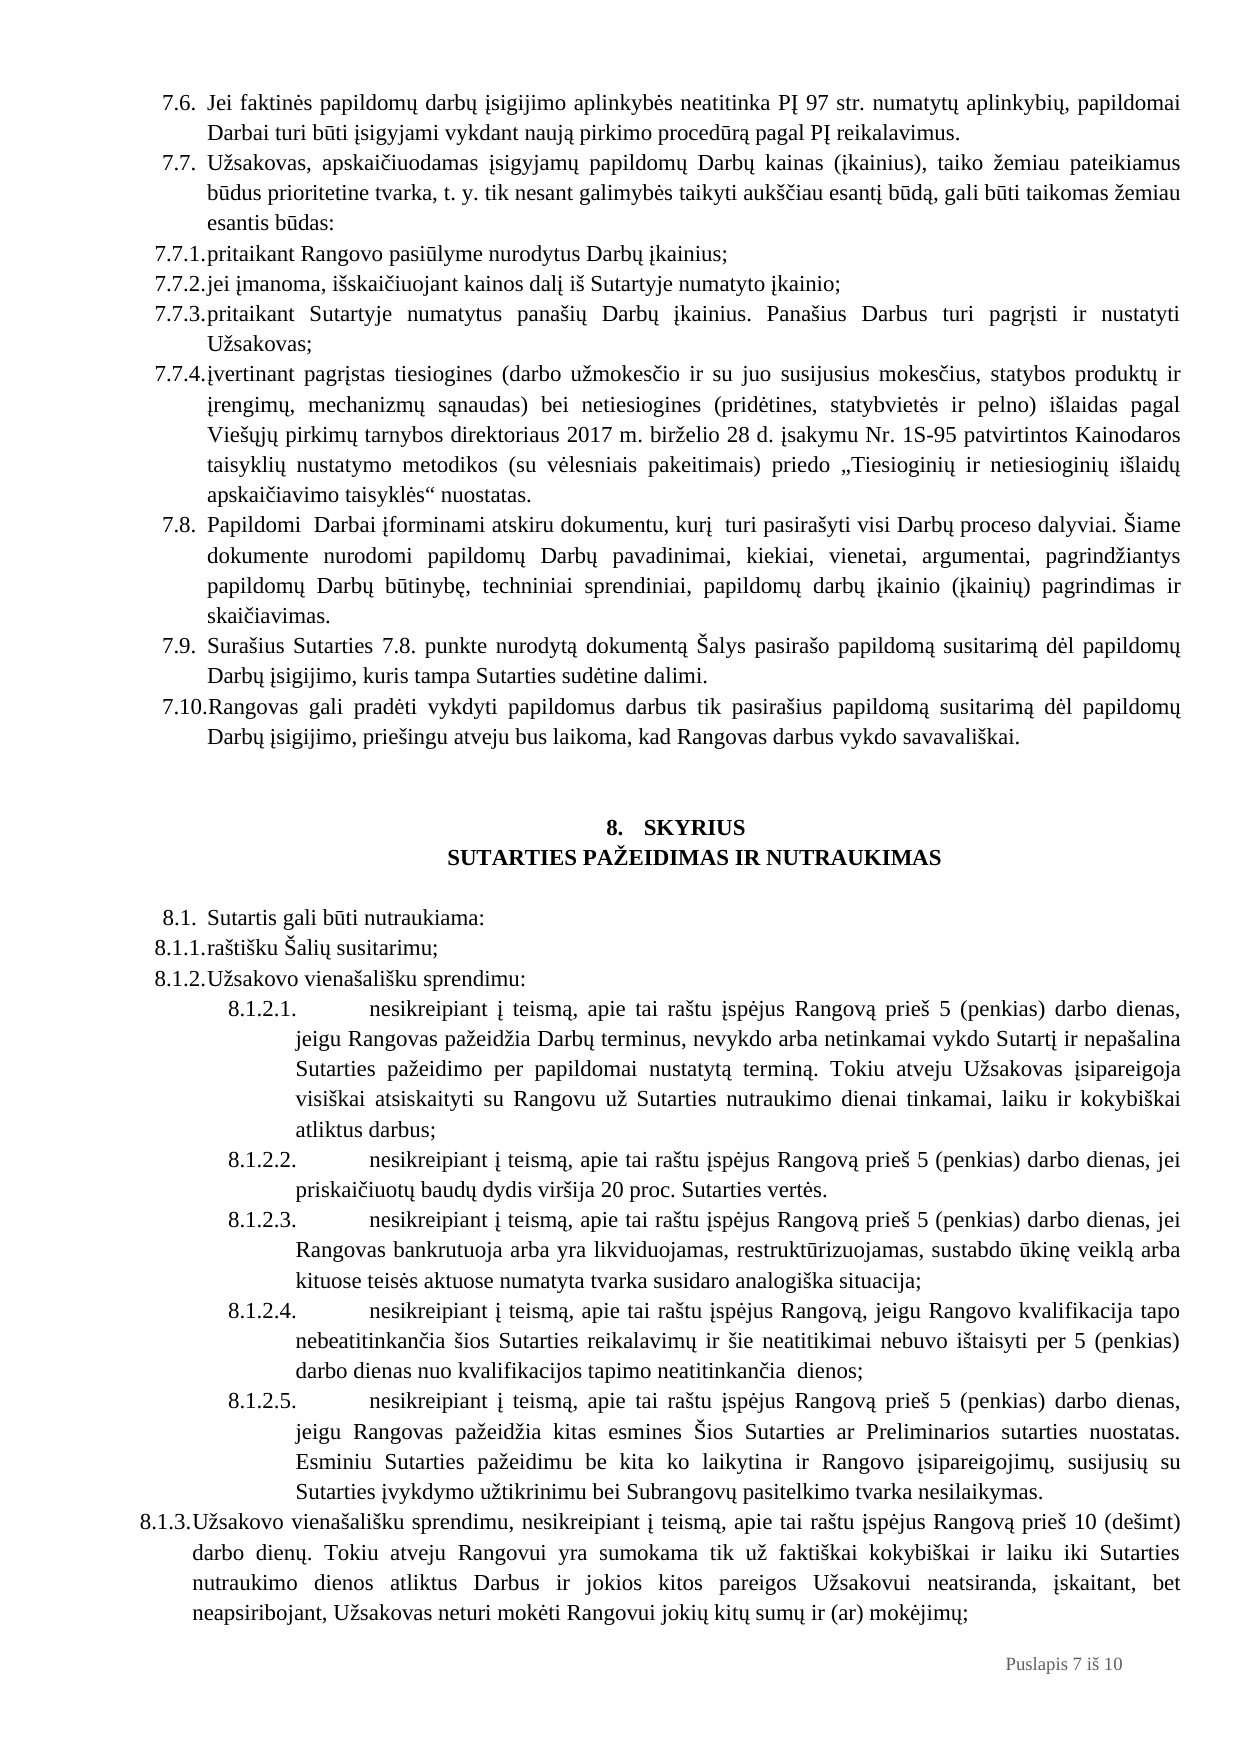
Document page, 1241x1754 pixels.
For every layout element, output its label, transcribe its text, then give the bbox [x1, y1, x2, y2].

list pritaikant Rangovo pasiūlyme nurodytus Darbų įkainius; [154, 240, 1182, 266]
list nesikreipiant į teismą, apie tai raštu įspėjus Rangovą prieš 5 (penkias) darbo dienas, jeigu Rangovas pažeidžia kitas esmines Šios Sutarties ar Preliminarios sutarties nuostatas. Esminiu Sutarties pažeidimu be kita ko laikytina ir Rangovo įsipareigojimų, susijusių su Sutarties įvykdymo užtikrinimu bei Subrangovų pasitelkimo tvarka nesilaikymas. [228, 1388, 1182, 1504]
list jei įmanoma, išskaičiuojant kainos dalį iš Sutartyje numatyto įkainio; [154, 270, 1182, 296]
list SKYRIUS [169, 814, 1182, 840]
text SUTARTIES PAŽEIDIMAS IR NUTRAUKIMAS [207, 844, 1182, 870]
list Užsakovas, apskaičiuodamas įsigyjamų papildomų Darbų kainas (įkainius), taiko žemiau pateikiamus būdus prioritetine tvarka, t. y. tik nesant galimybės taikyti aukščiau esantį būdą, gali būti taikomas žemiau esantis būdas: [162, 149, 1182, 236]
list nesikreipiant į teismą, apie tai raštu įspėjus Rangovą, jeigu Rangovo kvalifikacija tapo nebeatitinkančia šios Sutarties reikalavimų ir šie neatitikimai nebuvo ištaisyti per 5 (penkias) darbo dienas nuo kvalifikacijos tapimo neatitinkančia dienos; [228, 1297, 1182, 1384]
list įvertinant pagrįstas tiesiogines (darbo užmokesčio ir su juo susijusius mokesčius, statybos produktų ir įrengimų, mechanizmų sąnaudas) bei netiesiogines (pridėtines, statybvietės ir pelno) išlaidas pagal Viešųjų pirkimų tarnybos direktoriaus 2017 m. birželio 28 d. įsakymu Nr. 1S-95 patvirtintos Kainodaros taisyklių nustatymo metodikos (su vėlesniais pakeitimais) priedo „Tiesioginių ir netiesioginių išlaidų apskaičiavimo taisyklės“ nuostatas. [154, 361, 1182, 508]
list Papildomi Darbai įforminami atskiru dokumentu, kurį turi pasirašyti visi Darbų proceso dalyviai. Šiame dokumente nurodomi papildomų Darbų pavadinimai, kiekiai, vienetai, argumentai, pagrindžiantys papildomų Darbų būtinybę, techniniai sprendiniai, papildomų darbų įkainio (įkainių) pagrindimas ir skaičiavimas. [162, 512, 1182, 628]
list nesikreipiant į teismą, apie tai raštu įspėjus Rangovą prieš 5 (penkias) darbo dienas, jei priskaičiuotų baudų dydis viršija 20 proc. Sutarties vertės. [228, 1146, 1182, 1202]
list nesikreipiant į teismą, apie tai raštu įspėjus Rangovą prieš 5 (penkias) darbo dienas, jeigu Rangovas pažeidžia Darbų terminus, nevykdo arba netinkamai vykdo Sutartį ir nepašalina Sutarties pažeidimo per papildomai nustatytą terminą. Tokiu atveju Užsakovas įsipareigoja visiškai atsiskaityti su Rangovu už Sutarties nutraukimo dienai tinkamai, laiku ir kokybiškai atliktus darbus; [228, 995, 1182, 1142]
list Jei faktinės papildomų darbų įsigijimo aplinkybės neatitinka PĮ 97 str. numatytų aplinkybių, papildomai Darbai turi būti įsigyjami vykdant naują pirkimo procedūrą pagal PĮ reikalavimus. [162, 89, 1182, 145]
list Užsakovo vienašališku sprendimu: [154, 965, 1182, 991]
list Rangovas gali pradėti vykdyti papildomus darbus tik pasirašius papildomą susitarimą dėl papildomų Darbų įsigijimo, priešingu atveju bus laikoma, kad Rangovas darbus vykdo savavališkai. [162, 693, 1182, 749]
list pritaikant Sutartyje numatytus panašių Darbų įkainius. Panašius Darbus turi pagrįsti ir nustatyti Užsakovas; [154, 300, 1182, 357]
list raštišku Šalių susitarimu; [154, 934, 1182, 961]
list nesikreipiant į teismą, apie tai raštu įspėjus Rangovą prieš 5 (penkias) darbo dienas, jei Rangovas bankrutuoja arba yra likviduojamas, restruktūrizuojamas, sustabdo ūkinę veiklą arba kituose teisės aktuose numatyta tvarka susidaro analogiška situacija; [228, 1206, 1182, 1293]
list Užsakovo vienašališku sprendimu, nesikreipiant į teismą, apie tai raštu įspėjus Rangovą prieš 10 (dešimt) darbo dienų. Tokiu atveju Rangovui yra sumokama tik už faktiškai kokybiškai ir laiku iki Sutarties nutraukimo dienos atliktus Darbus ir jokios kitos pareigos Užsakovui neatsiranda, įskaitant, bet neapsiribojant, Užsakovas neturi mokėti Rangovui jokių kitų sumų ir (ar) mokėjimų; [139, 1508, 1182, 1625]
list Sutartis gali būti nutraukiama: [162, 904, 1182, 931]
list Surašius Sutarties 7.8. punkte nurodytą dokumentą Šalys pasirašo papildomą susitarimą dėl papildomų Darbų įsigijimo, kuris tampa Sutarties sudėtine dalimi. [162, 632, 1182, 689]
